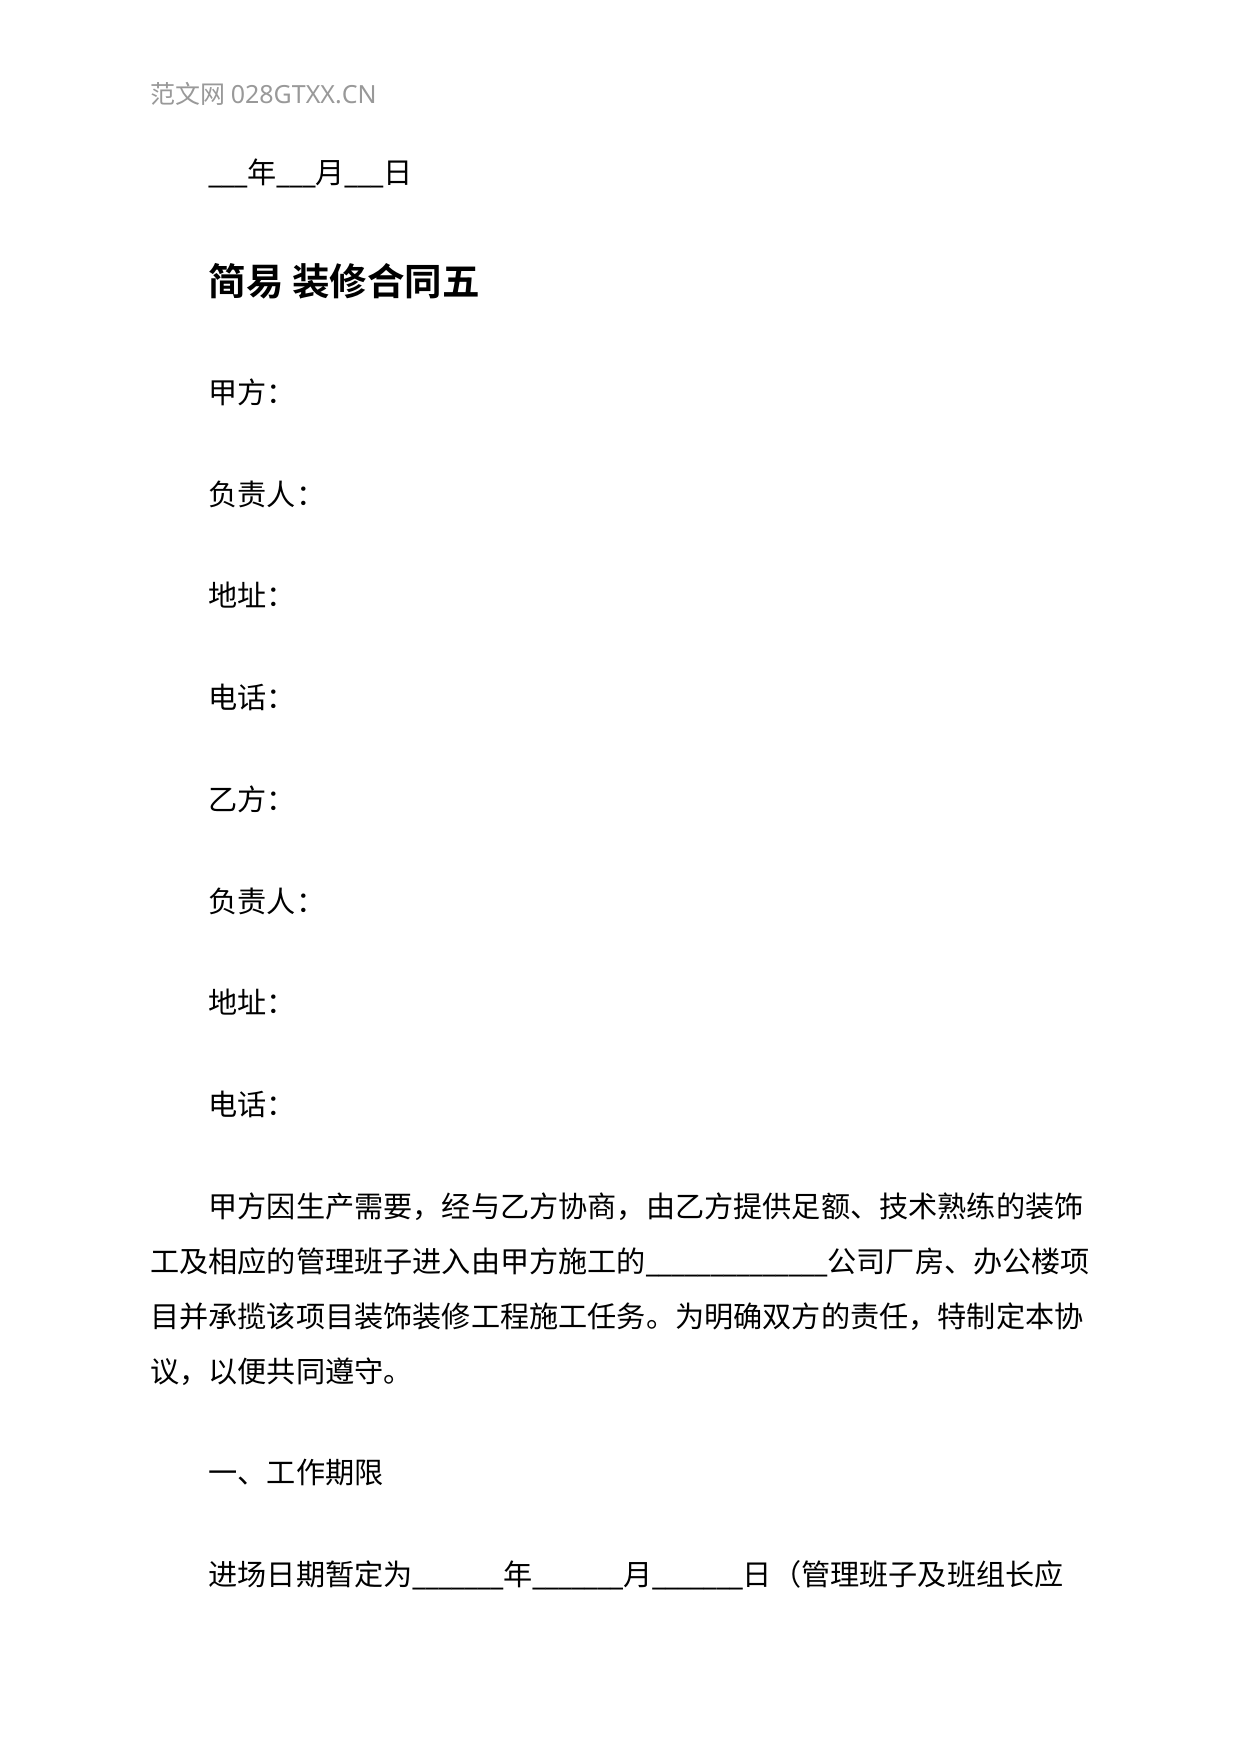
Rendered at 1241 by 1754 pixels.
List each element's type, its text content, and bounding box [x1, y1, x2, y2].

text 地址： [150, 573, 1090, 615]
text 负责人： [150, 878, 1090, 921]
text 地址： [150, 980, 1090, 1022]
text 负责人： [150, 471, 1090, 513]
text 甲方因生产需要，经与乙方协商，由乙方提供足额、技术熟练的装饰工及相应的管理班子进入由甲方施工的______________公司厂房、办公楼项目并承揽该项目装饰装修工程施工任务。为明确双方的责任，特制定本协议，以便共同遵守。 [150, 1183, 1090, 1391]
text 乙方： [150, 776, 1090, 819]
text 电话： [150, 675, 1090, 717]
text 甲方： [150, 369, 1090, 412]
text 一、工作期限 [150, 1450, 1090, 1492]
text 电话： [150, 1082, 1090, 1124]
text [150, 1552, 1090, 1594]
text ___年___月___日 [150, 150, 1090, 192]
text 简易 装修合同五 [150, 252, 1090, 306]
